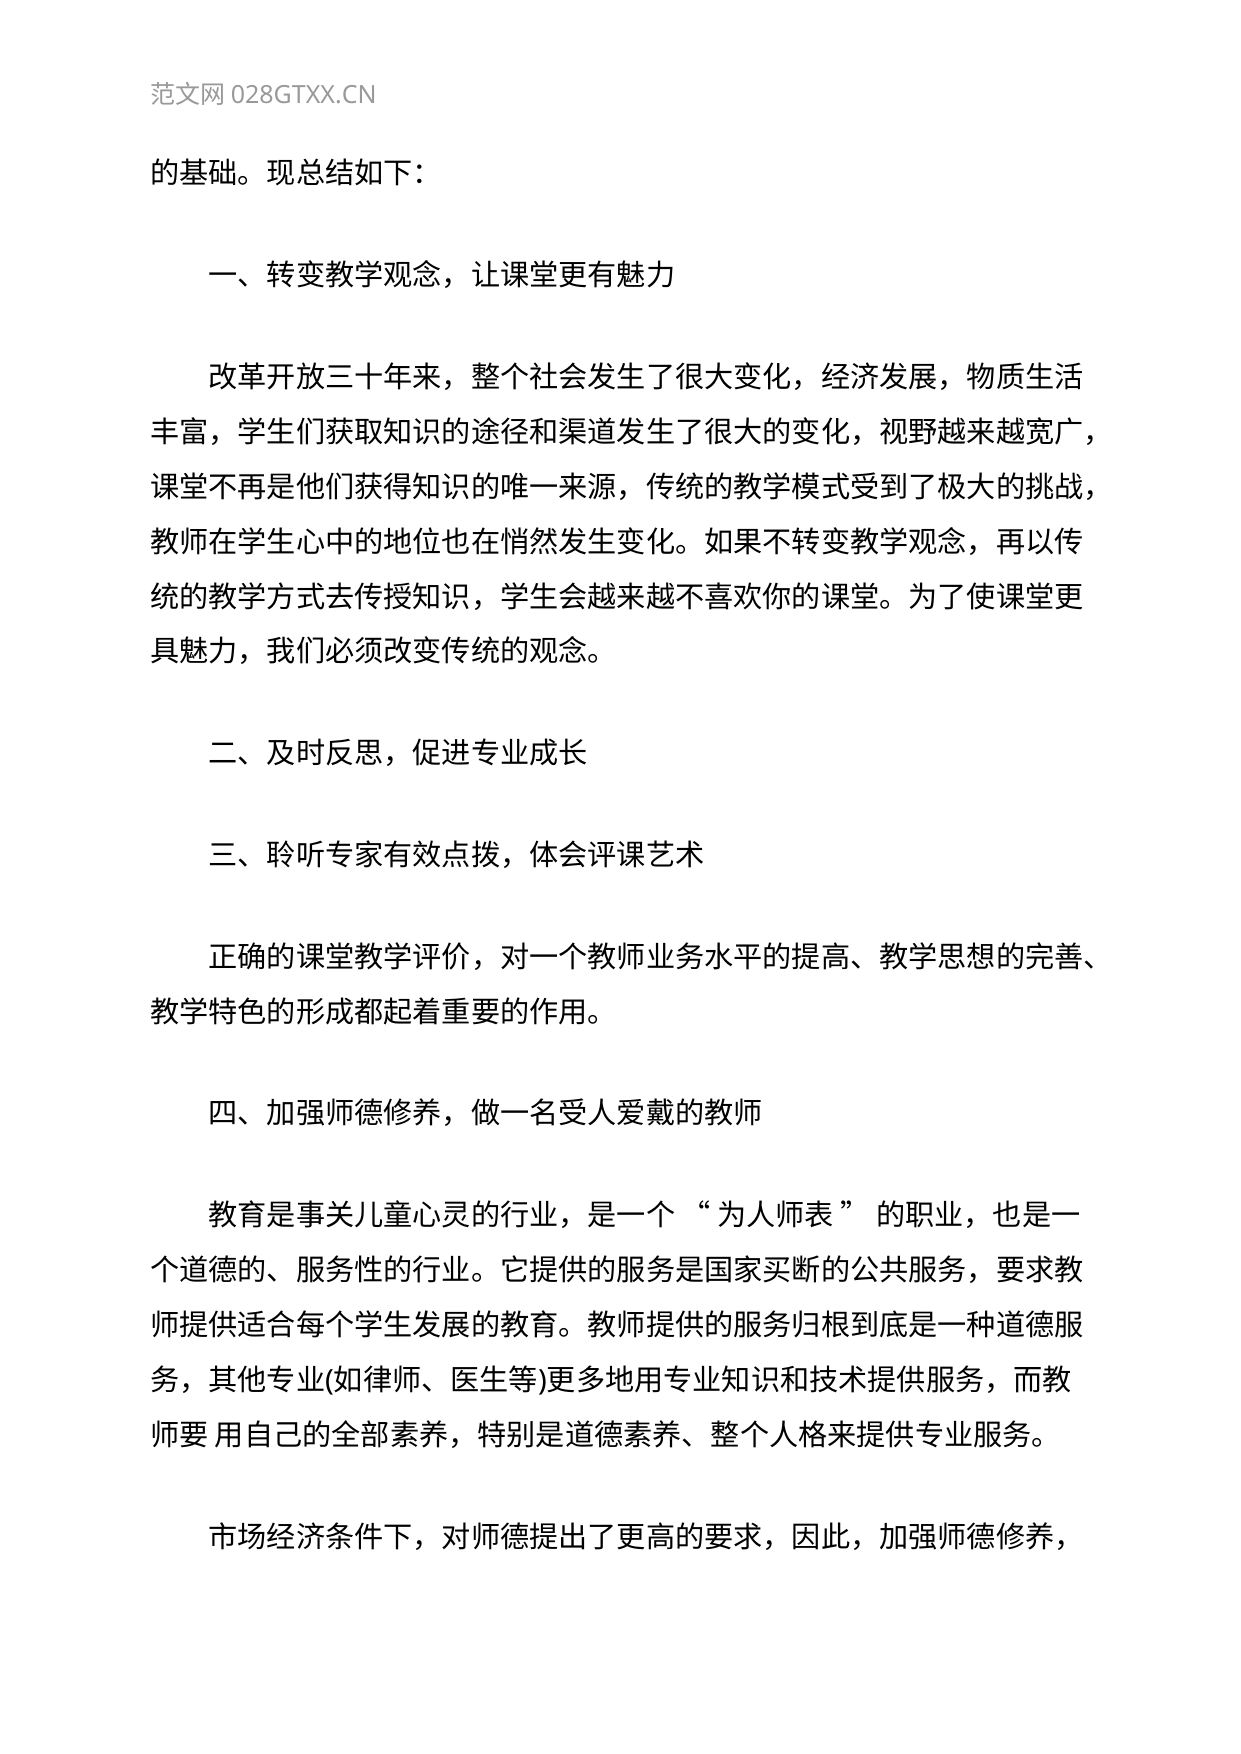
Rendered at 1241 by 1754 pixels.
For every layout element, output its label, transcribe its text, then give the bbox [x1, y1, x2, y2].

text 一、转变教学观念，让课堂更有魅力 [150, 252, 1090, 294]
text 改革开放三十年来，整个社会发生了很大变化，经济发展，物质生活丰富，学生们获取知识的途径和渠道发生了很大的变化，视野越来越宽广，课堂不再是他们获得知识的唯一来源，传统的教学模式受到了极大的挑战，教师在学生心中的地位也在悄然发生变化。如果不转变教学观念，再以传统的教学方式去传授知识，学生会越来越不喜欢你的课堂。为了使课堂更具魅力，我们必须改变传统的观念。 [150, 353, 1090, 670]
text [150, 150, 1090, 192]
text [150, 1513, 1090, 1556]
text 正确的课堂教学评价，对一个教师业务水平的提高、教学思想的完善、教学特色的形成都起着重要的作用。 [150, 933, 1090, 1031]
text 教育是事关儿童心灵的行业，是一个 “ 为人师表 ” 的职业，也是一个道德的、服务性的行业。它提供的服务是国家买断的公共服务，要求教师提供适合每个学生发展的教育。教师提供的服务归根到底是一种道德服务，其他专业(如律师、医生等)更多地用专业知识和技术提供服务，而教师要 用自己的全部素养，特别是道德素养、整个人格来提供专业服务。 [150, 1192, 1090, 1454]
text 三、聆听专家有效点拨，体会评课艺术 [150, 832, 1090, 874]
text 二、及时反思，促进专业成长 [150, 730, 1090, 772]
text 四、加强师德修养，做一名受人爱戴的教师 [150, 1090, 1090, 1132]
